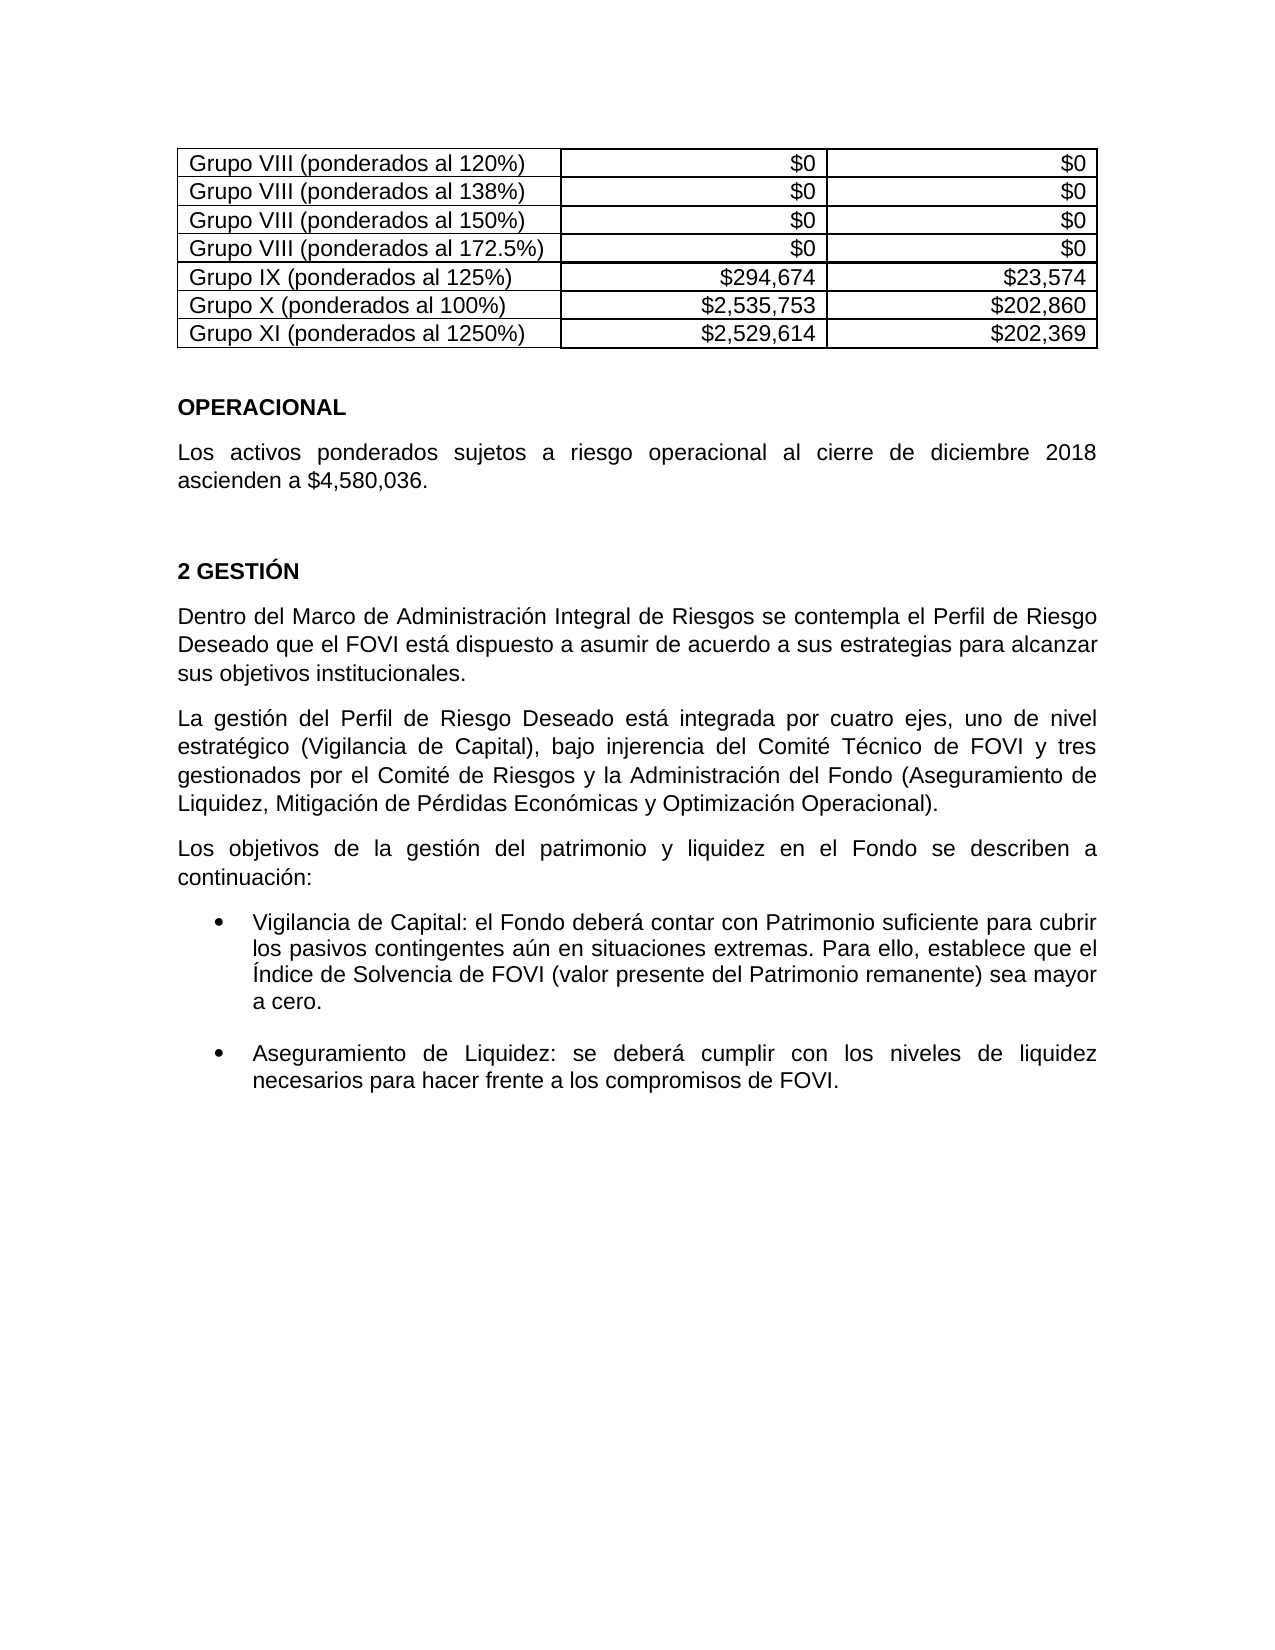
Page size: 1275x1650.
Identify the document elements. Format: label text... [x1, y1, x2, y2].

text Dentro del Marco de Administración Integral de Riesgos se contempla el Perfil de Riesgo Deseado que el FOVI está dispuesto a asumir de acuerdo a sus estrategias para alcanzar sus objetivos institucionales. [177, 603, 1098, 686]
table_cell Grupo X (ponderados al 100%) [178, 291, 560, 318]
table_cell Grupo VIII (ponderados al 138%) [178, 177, 560, 204]
text La gestión del Perfil de Riesgo Deseado está integrada por cuatro ejes, uno de nivel estratégico (Vigilancia de Capital), bajo injerencia del Comité Técnico de FOVI y tres gestionados por el Comité de Riesgos y la Administración del Fondo (Aseguramiento de Liquidez, Mitigación de Pérdidas Económicas y Optimización Operacional). [177, 705, 1098, 816]
table_cell $23,574 [828, 264, 1096, 290]
table_cell Grupo VIII (ponderados al 172.5%) [178, 234, 560, 261]
table_cell $202,369 [828, 320, 1096, 347]
table_cell Grupo VIII (ponderados al 120%) [178, 149, 560, 176]
table_cell $294,674 [562, 264, 826, 290]
table_cell $0 [828, 150, 1096, 176]
table_cell $0 [562, 150, 826, 176]
table_cell $0 [562, 178, 826, 204]
table_cell $0 [828, 207, 1096, 233]
text 2 GESTIÓN [177, 558, 1098, 584]
table_cell $202,860 [828, 292, 1096, 318]
table_cell $2,529,614 [562, 320, 826, 347]
list Vigilancia de Capital: el Fondo deberá contar con Patrimonio suficiente para cubrir los pasivos contingentes aún en situaciones extremas. Para ello, establece que el Índice de Solvencia de FOVI (valor presente del Patrimonio remanente) sea mayor a cero. [215, 909, 1098, 1014]
table_cell $0 [562, 235, 826, 261]
table_cell $0 [828, 178, 1096, 204]
table_cell $0 [562, 207, 826, 233]
table_cell $0 [828, 235, 1096, 261]
text OPERACIONAL [177, 394, 1098, 420]
table_cell $2,535,753 [562, 292, 826, 318]
list Aseguramiento de Liquidez: se deberá cumplir con los niveles de liquidez necesarios para hacer frente a los compromisos de FOVI. [215, 1040, 1098, 1093]
table_cell Grupo XI (ponderados al 1250%) [178, 319, 560, 347]
table_cell Grupo VIII (ponderados al 150%) [178, 206, 560, 233]
table_cell Grupo IX (ponderados al 125%) [178, 263, 560, 290]
text Los activos ponderados sujetos a riesgo operacional al cierre de diciembre 2018 ascienden a $4,580,036. [177, 439, 1098, 494]
text Los objetivos de la gestión del patrimonio y liquidez en el Fondo se describen a continuación: [177, 835, 1098, 890]
